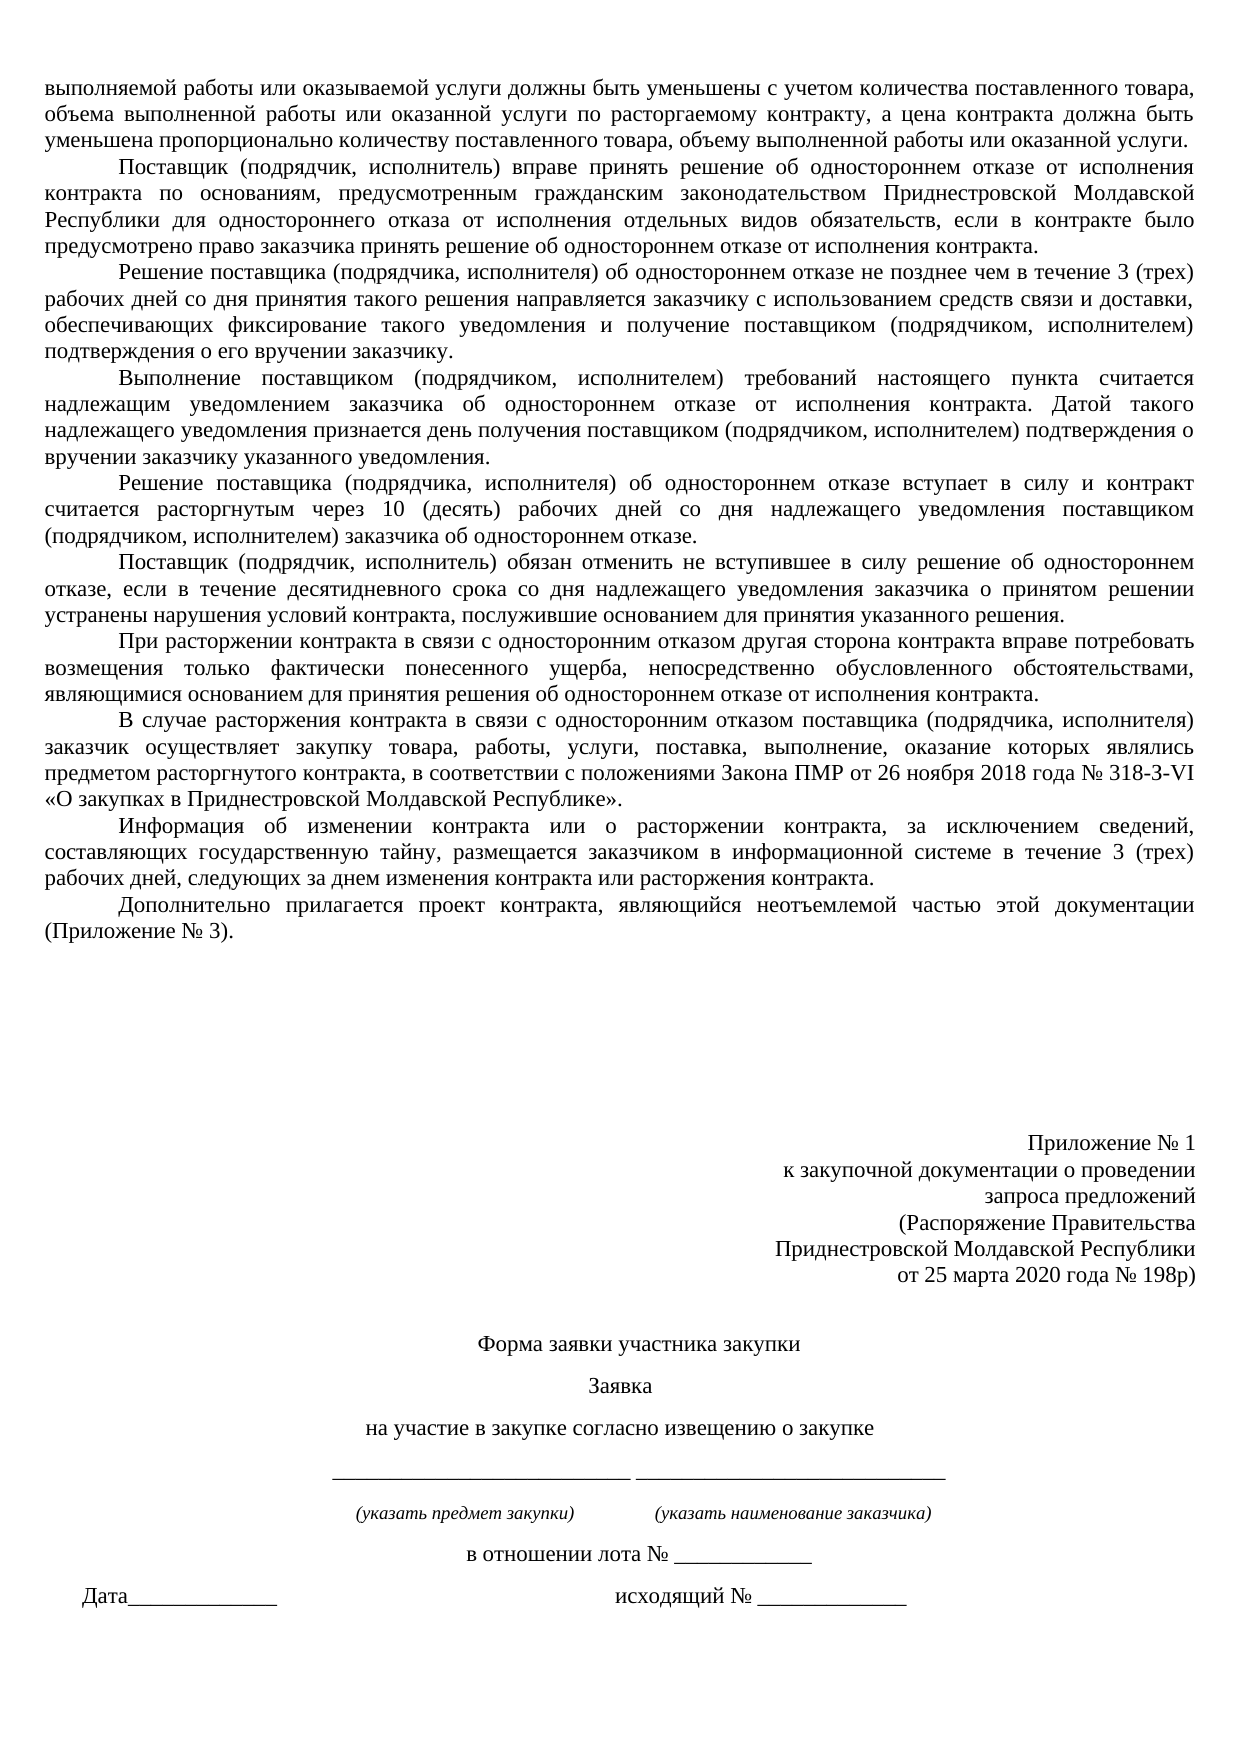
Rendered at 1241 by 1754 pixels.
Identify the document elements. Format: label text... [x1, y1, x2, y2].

text Поставщик (подрядчик, исполнитель) вправе принять решение об одностороннем отказе от исполнения контракта по основаниям, предусмотренным гражданским законодательством Приднестровской Молдавской Республики для одностороннего отказа от исполнения отдельных видов обязательств, если в контракте было предусмотрено право заказчика принять решение об одностороннем отказе от исполнения контракта. [44, 153, 1196, 258]
text Заявка [44, 1372, 1196, 1398]
text от 25 марта 2020 года № 198р) [620, 1261, 1196, 1288]
text к закупочной документации о проведении [620, 1156, 1196, 1182]
text Дополнительно прилагается проект контракта, являющийся неотъемлемой частью этой документации (Приложение № 3). [44, 891, 1196, 943]
text __________________________ ___________________________ [44, 1456, 1196, 1482]
text Решение поставщика (подрядчика, исполнителя) об одностороннем отказе вступает в силу и контракт считается расторгнутым через 10 (десять) рабочих дней со дня надлежащего уведомления поставщиком (подрядчиком, исполнителем) заказчика об одностороннем отказе. [44, 469, 1196, 548]
text В случае расторжения контракта в связи с односторонним отказом поставщика (подрядчика, исполнителя) заказчик осуществляет закупку товара, работы, услуги, поставка, выполнение, оказание которых являлись предметом расторгнутого контракта, в соответствии с положениями Закона ПМР от 26 ноября 2018 года № 318-З-VI «О закупках в Приднестровской Молдавской Республике». [44, 706, 1196, 812]
text Приднестровской Молдавской Республики [620, 1235, 1196, 1261]
text Приложение № 1 [620, 1128, 1196, 1156]
text на участие в закупке согласно извещению о закупке [44, 1414, 1196, 1440]
text Форма заявки участника закупки [44, 1330, 1196, 1356]
text (Распоряжение Правительства [620, 1209, 1196, 1235]
text Выполнение поставщиком (подрядчиком, исполнителем) требований настоящего пункта считается надлежащим уведомлением заказчика об одностороннем отказе от исполнения контракта. Датой такого надлежащего уведомления признается день получения поставщиком (подрядчиком, исполнителем) подтверждения о вручении заказчику указанного уведомления. [44, 364, 1196, 469]
text При расторжении контракта в связи с односторонним отказом другая сторона контракта вправе потребовать возмещения только фактически понесенного ущерба, непосредственно обусловленного обстоятельствами, являющимися основанием для принятия решения об одностороннем отказе от исполнения контракта. [44, 627, 1196, 706]
text (указать предмет закупки) (указать наименование заказчика) [44, 1498, 1196, 1524]
text Решение поставщика (подрядчика, исполнителя) об одностороннем отказе не позднее чем в течение 3 (трех) рабочих дней со дня принятия такого решения направляется заказчику с использованием средств связи и доставки, обеспечивающих фиксирование такого уведомления и получение поставщиком (подрядчиком, исполнителем) подтверждения о его вручении заказчику. [44, 258, 1196, 364]
text Информация об изменении контракта или о расторжении контракта, за исключением сведений, составляющих государственную тайну, размещается заказчиком в информационной системе в течение 3 (трех) рабочих дней, следующих за днем изменения контракта или расторжения контракта. [44, 812, 1196, 891]
text Дата_____________ исходящий № _____________ [44, 1582, 1196, 1608]
text в отношении лота № ____________ [44, 1540, 1196, 1566]
text запроса предложений [620, 1182, 1196, 1209]
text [44, 74, 1196, 153]
text Поставщик (подрядчик, исполнитель) обязан отменить не вступившее в силу решение об одностороннем отказе, если в течение десятидневного срока со дня надлежащего уведомления заказчика о принятом решении устранены нарушения условий контракта, послужившие основанием для принятия указанного решения. [44, 548, 1196, 627]
